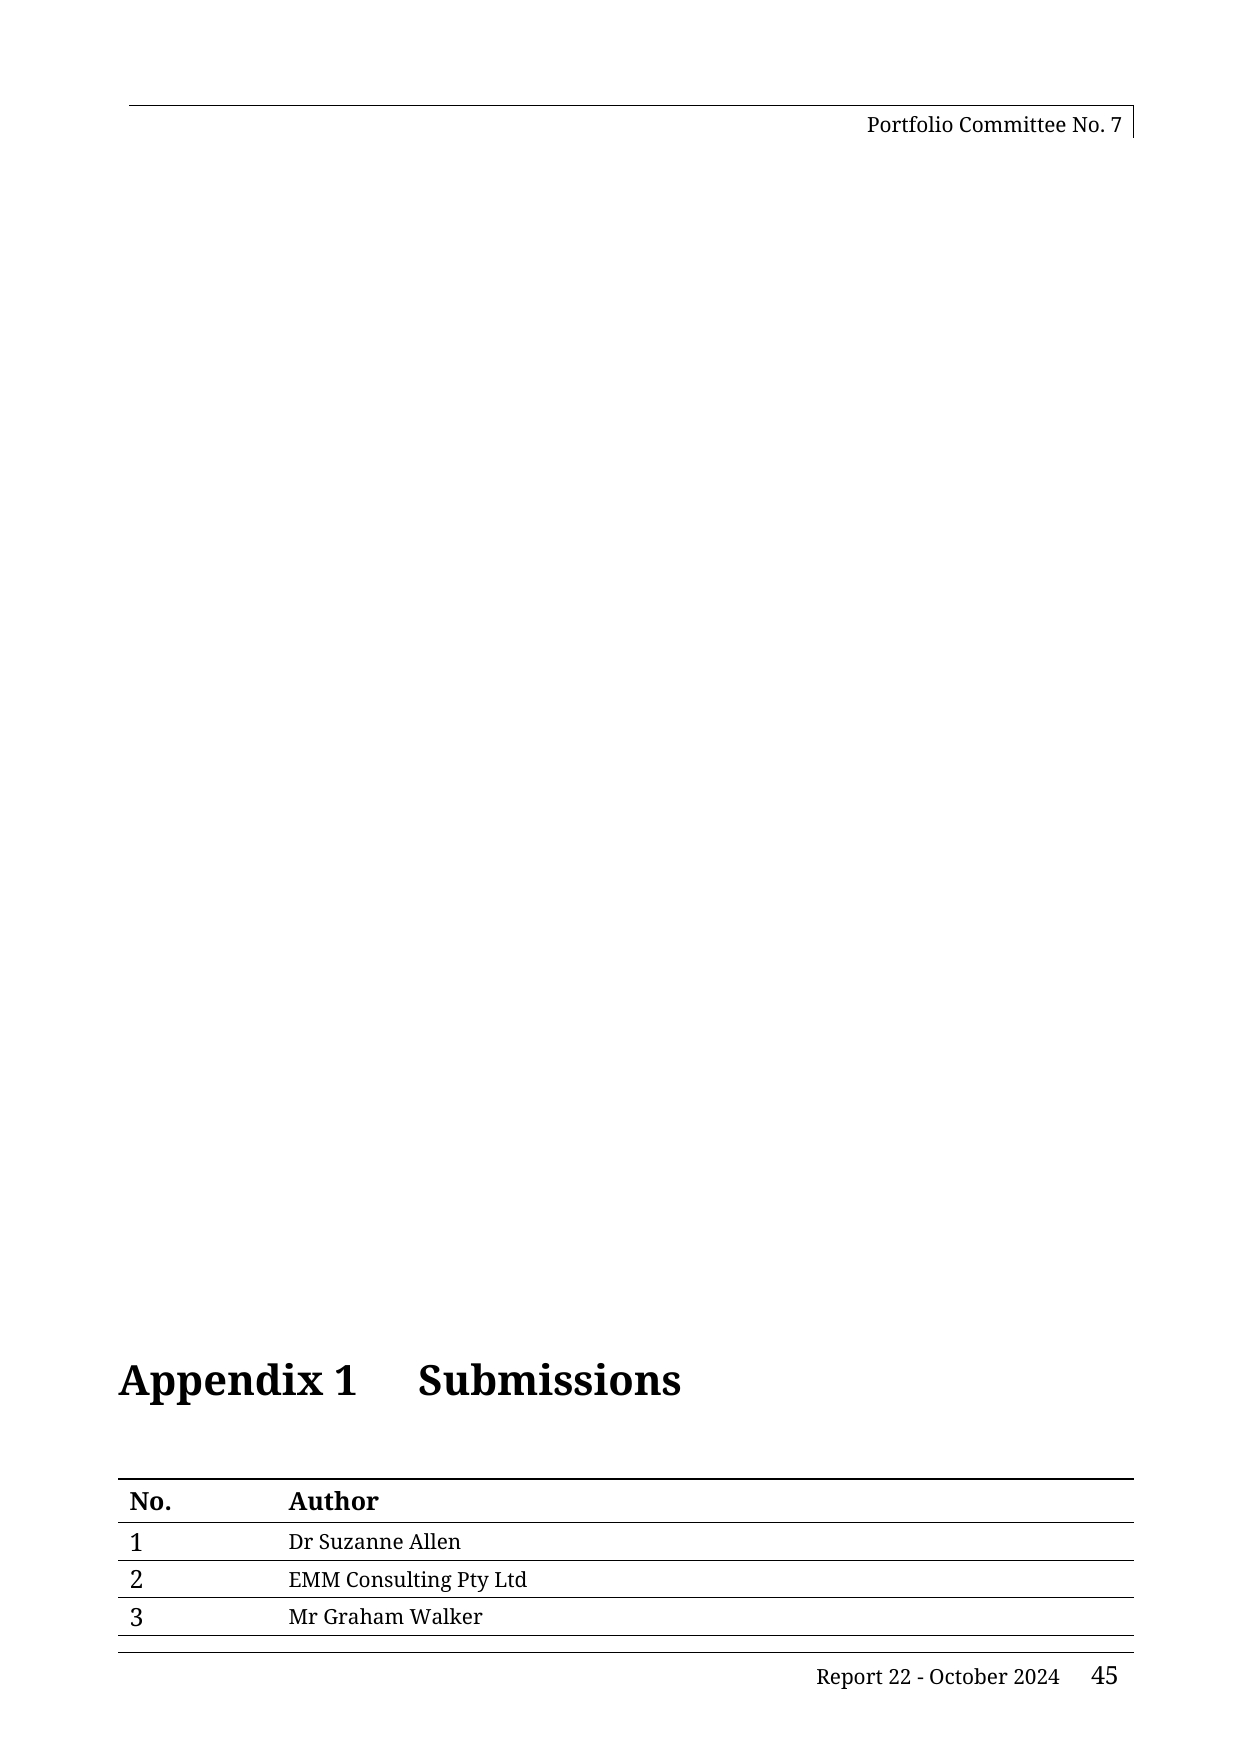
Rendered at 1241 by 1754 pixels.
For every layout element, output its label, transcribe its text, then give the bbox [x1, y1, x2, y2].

title Submissions [118, 1351, 1122, 1408]
table_header Author [277, 1480, 1133, 1522]
table_header No. [118, 1480, 277, 1522]
